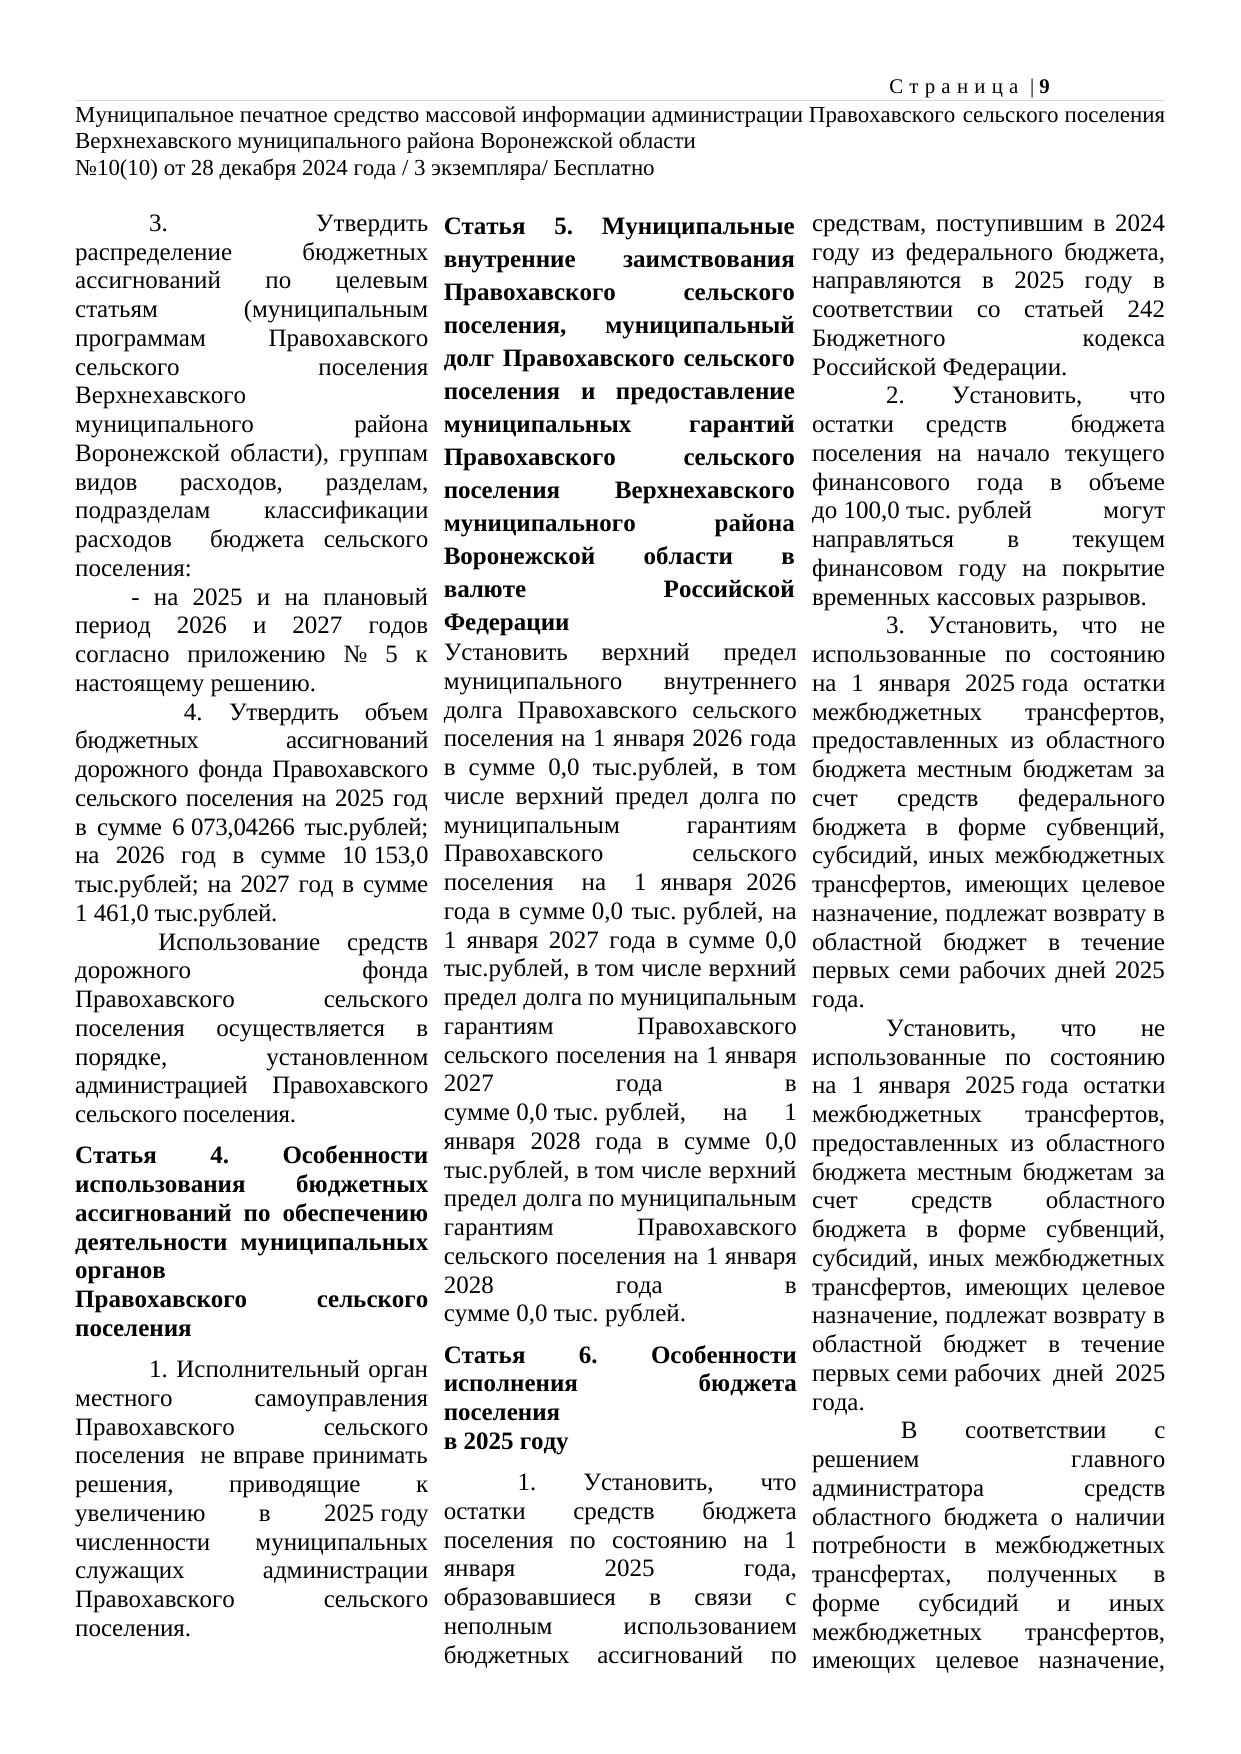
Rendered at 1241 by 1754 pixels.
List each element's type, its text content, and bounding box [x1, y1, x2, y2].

text Статья 5. Муниципальные внутренние заимствования Правохавского сельского поселения, муниципальный долг Правохавского сельского поселения и предоставление муниципальных гарантий Правохавского сельского поселения Верхнехавского муниципального района Воронежской области в валюте Российской Федерации [443, 208, 795, 637]
text Использование средств дорожного фонда Правохавского сельского поселения осуществляется в порядке, установленном администрацией Правохавского сельского поселения. [75, 927, 428, 1128]
text Статья 4. Особенности использования бюджетных ассигнований по обеспечению деятельности муниципальных органов Правохавского сельского поселения [75, 1141, 428, 1342]
text 3. Установить, что не использованные по состоянию на 1 января 2025 года остатки межбюджетных трансфертов, предоставленных из областного бюджета местным бюджетам за счет средств федерального бюджета в форме субвенций, субсидий, иных межбюджетных трансфертов, имеющих целевое назначение, подлежат возврату в областной бюджет в течение первых семи рабочих дней 2025 года. [812, 611, 1165, 1013]
text 3. Утвердить распределение бюджетных ассигнований по целевым статьям (муниципальным программам Правохавского сельского поселения Верхнехавского муниципального района Воронежской области), группам видов расходов, разделам, подразделам классификации расходов бюджета сельского поселения: [75, 208, 428, 582]
text Установить верхний предел муниципального внутреннего долга Правохавского сельского поселения на 1 января 2026 года в сумме 0,0 тыс.рублей, в том числе верхний предел долга по муниципальным гарантиям Правохавского сельского поселения на 1 января 2026 года в сумме 0,0 тыс. рублей, на 1 января 2027 года в сумме 0,0 тыс.рублей, в том числе верхний предел долга по муниципальным гарантиям Правохавского сельского поселения на 1 января 2027 года в сумме 0,0 тыс. рублей, на 1 января 2028 года в сумме 0,0 тыс.рублей, в том числе верхний предел долга по муниципальным гарантиям Правохавского сельского поселения на 1 января 2028 года в сумме 0,0 тыс. рублей. [443, 637, 797, 1327]
text 2. Установить, что остатки средств бюджета поселения на начало текущего финансового года в объеме до 100,0 тыс. рублей могут направляться в текущем финансовом году на покрытие временных кассовых разрывов. [812, 381, 1165, 611]
text 1. Исполнительный орган местного самоуправления Правохавского сельского поселения не вправе принимать решения, приводящие к увеличению в 2025 году численности муниципальных служащих администрации Правохавского сельского поселения. [75, 1354, 428, 1642]
text 4. Утвердить объем бюджетных ассигнований дорожного фонда Правохавского сельского поселения на 2025 год в сумме 6 073,04266 тыс.рублей; на 2026 год в сумме 10 153,0 тыс.рублей; на 2027 год в сумме 1 461,0 тыс.рублей. [75, 697, 428, 927]
text Статья 6. Особенности исполнения бюджета поселения в 2025 году [443, 1340, 797, 1455]
text Установить, что не использованные по состоянию на 1 января 2025 года остатки межбюджетных трансфертов, предоставленных из областного бюджета местным бюджетам за счет средств областного бюджета в форме субвенций, субсидий, иных межбюджетных трансфертов, имеющих целевое назначение, подлежат возврату в областной бюджет в течение первых семи рабочих дней 2025 года. [812, 1013, 1165, 1416]
text 1. Установить, что остатки средств бюджета поселения по состоянию на 1 января 2025 года, образовавшиеся в связи с неполным использованием бюджетных ассигнований по средствам, поступившим в 2024 году из федерального бюджета, направляются в 2025 году в соответствии со статьей 242 Бюджетного кодекса Российской Федерации. [443, 1467, 797, 1668]
text - на 2025 и на плановый период 2026 и 2027 годов согласно приложению № 5 к настоящему решению. [75, 582, 428, 697]
text 1. Установить, что остатки средств бюджета поселения по состоянию на 1 января 2025 года, образовавшиеся в связи с неполным использованием бюджетных ассигнований по средствам, поступившим в 2024 году из федерального бюджета, направляются в 2025 году в соответствии со статьей 242 Бюджетного кодекса Российской Федерации. [812, 208, 1165, 381]
